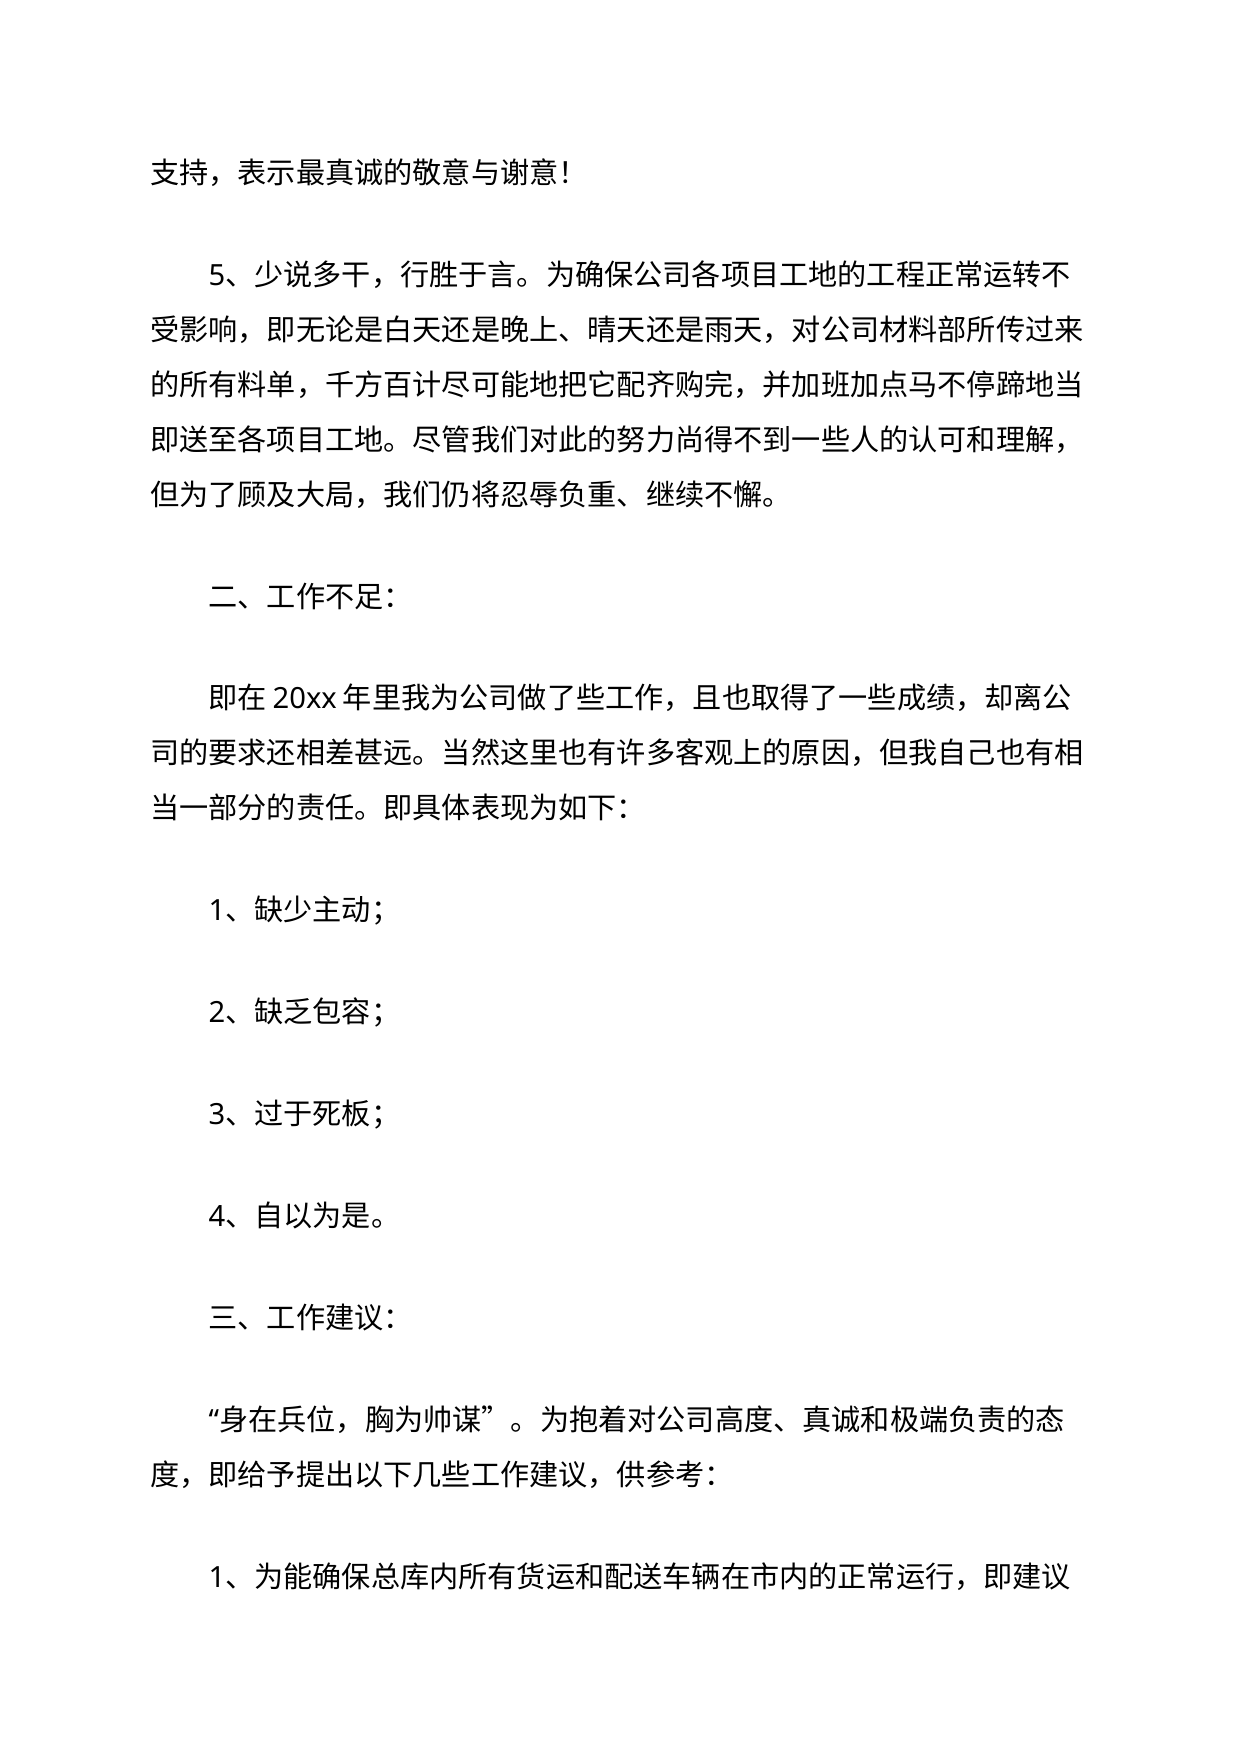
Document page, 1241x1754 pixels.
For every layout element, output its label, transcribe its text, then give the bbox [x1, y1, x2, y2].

text 三、工作建议： [150, 1294, 1090, 1337]
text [150, 1553, 1090, 1596]
text 4、自以为是。 [150, 1193, 1090, 1235]
text 2、缺乏包容； [150, 989, 1090, 1031]
text 1、缺少主动； [150, 887, 1090, 929]
text “身在兵位，胸为帅谋”。为抱着对公司高度、真诚和极端负责的态度，即给予提出以下几些工作建议，供参考： [150, 1396, 1090, 1494]
text 二、工作不足： [150, 573, 1090, 616]
text 5、少说多干，行胜于言。为确保公司各项目工地的工程正常运转不受影响，即无论是白天还是晚上、晴天还是雨天，对公司材料部所传过来的所有料单，千方百计尽可能地把它配齐购完，并加班加点马不停蹄地当即送至各项目工地。尽管我们对此的努力尚得不到一些人的认可和理解，但为了顾及大局，我们仍将忍辱负重、继续不懈。 [150, 252, 1090, 514]
text 即在20xx年里我为公司做了些工作，且也取得了一些成绩，却离公司的要求还相差甚远。当然这里也有许多客观上的原因，但我自己也有相当一部分的责任。即具体表现为如下： [150, 675, 1090, 827]
text 3、过于死板； [150, 1091, 1090, 1133]
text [150, 150, 1090, 192]
